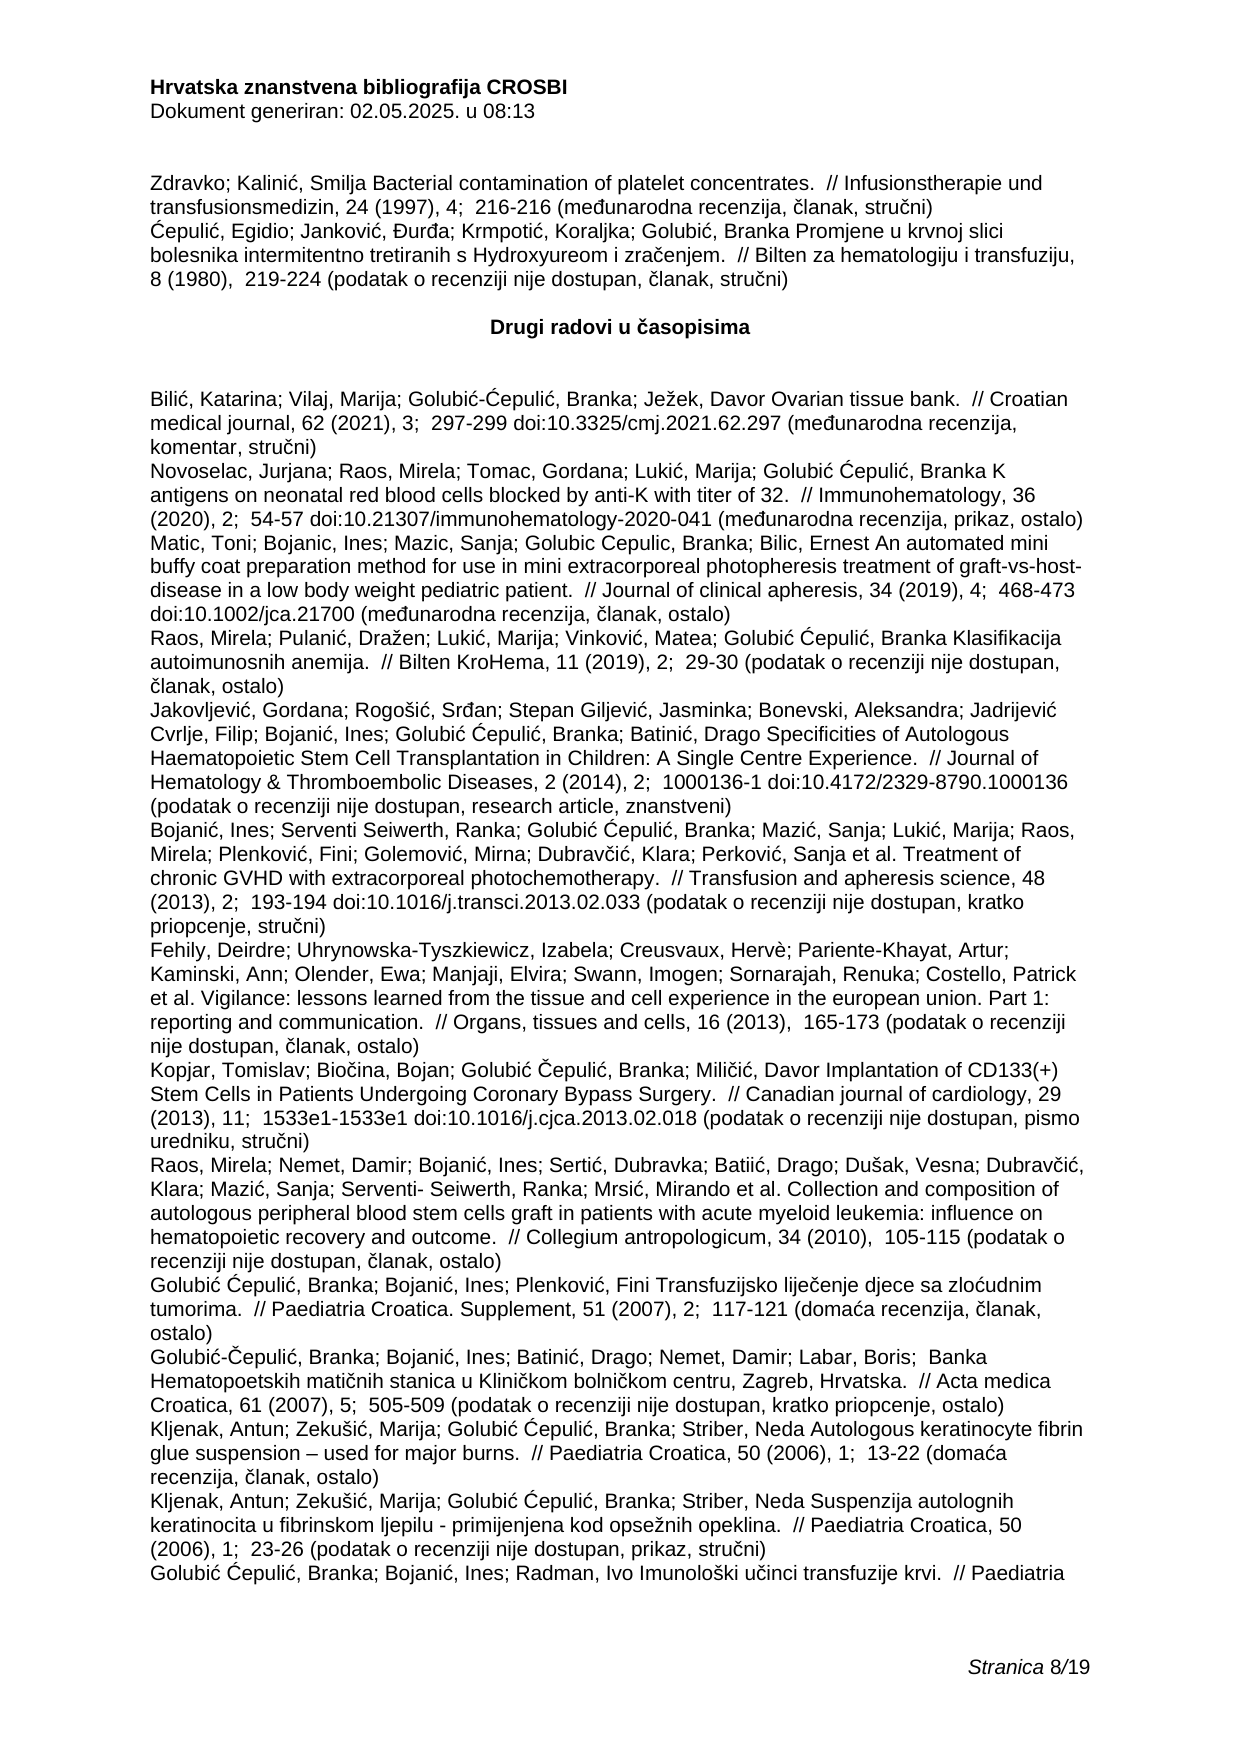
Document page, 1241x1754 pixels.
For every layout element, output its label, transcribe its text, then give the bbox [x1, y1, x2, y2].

subtitle Drugi radovi u časopisima [150, 315, 1090, 339]
text Bojanić, Ines; Serventi Seiwerth, Ranka; Golubić Ćepulić, Branka; Mazić, Sanja; Lukić, Marija; Raos, Mirela; Plenković, Fini; Golemović, Mirna; Dubravčić, Klara; Perković, Sanja et al. [150, 818, 1090, 938]
text Golubić-Čepulić, Branka; Bojanić, Ines; Batinić, Drago; Nemet, Damir; Labar, Boris; [150, 1345, 1090, 1417]
text Kljenak, Antun; Zekušić, Marija; Golubić Ćepulić, Branka; Striber, Neda [150, 1489, 1090, 1561]
text Raos, Mirela; Nemet, Damir; Bojanić, Ines; Sertić, Dubravka; Batiić, Drago; Dušak, Vesna; Dubravčić, Klara; Mazić, Sanja; Serventi- Seiwerth, Ranka; Mrsić, Mirando et al. [150, 1153, 1090, 1273]
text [150, 171, 1090, 219]
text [150, 1561, 1090, 1584]
text Matic, Toni; Bojanic, Ines; Mazic, Sanja; Golubic Cepulic, Branka; Bilic, Ernest [150, 530, 1090, 626]
text Novoselac, Jurjana; Raos, Mirela; Tomac, Gordana; Lukić, Marija; Golubić Ćepulić, Branka [150, 458, 1090, 530]
text Fehily, Deirdre; Uhrynowska-Tyszkiewicz, Izabela; Creusvaux, Hervè; Pariente-Khayat, Artur; Kaminski, Ann; Olender, Ewa; Manjaji, Elvira; Swann, Imogen; Sornarajah, Renuka; Costello, Patrick et al. [150, 938, 1090, 1057]
text Kopjar, Tomislav; Biočina, Bojan; Golubić Čepulić, Branka; Miličić, Davor [150, 1057, 1090, 1153]
text Ćepulić, Egidio; Janković, Đurđa; Krmpotić, Koraljka; Golubić, Branka [150, 219, 1090, 291]
text Raos, Mirela; Pulanić, Dražen; Lukić, Marija; Vinković, Matea; Golubić Ćepulić, Branka [150, 626, 1090, 698]
text Golubić Ćepulić, Branka; Bojanić, Ines; Plenković, Fini [150, 1273, 1090, 1345]
text Jakovljević, Gordana; Rogošić, Srđan; Stepan Giljević, Jasminka; Bonevski, Aleksandra; Jadrijević Cvrlje, Filip; Bojanić, Ines; Golubić Ćepulić, Branka; Batinić, Drago [150, 698, 1090, 818]
text Kljenak, Antun; Zekušić, Marija; Golubić Ćepulić, Branka; Striber, Neda [150, 1417, 1090, 1489]
text Bilić, Katarina; Vilaj, Marija; Golubić-Ćepulić, Branka; Ježek, Davor [150, 387, 1090, 458]
